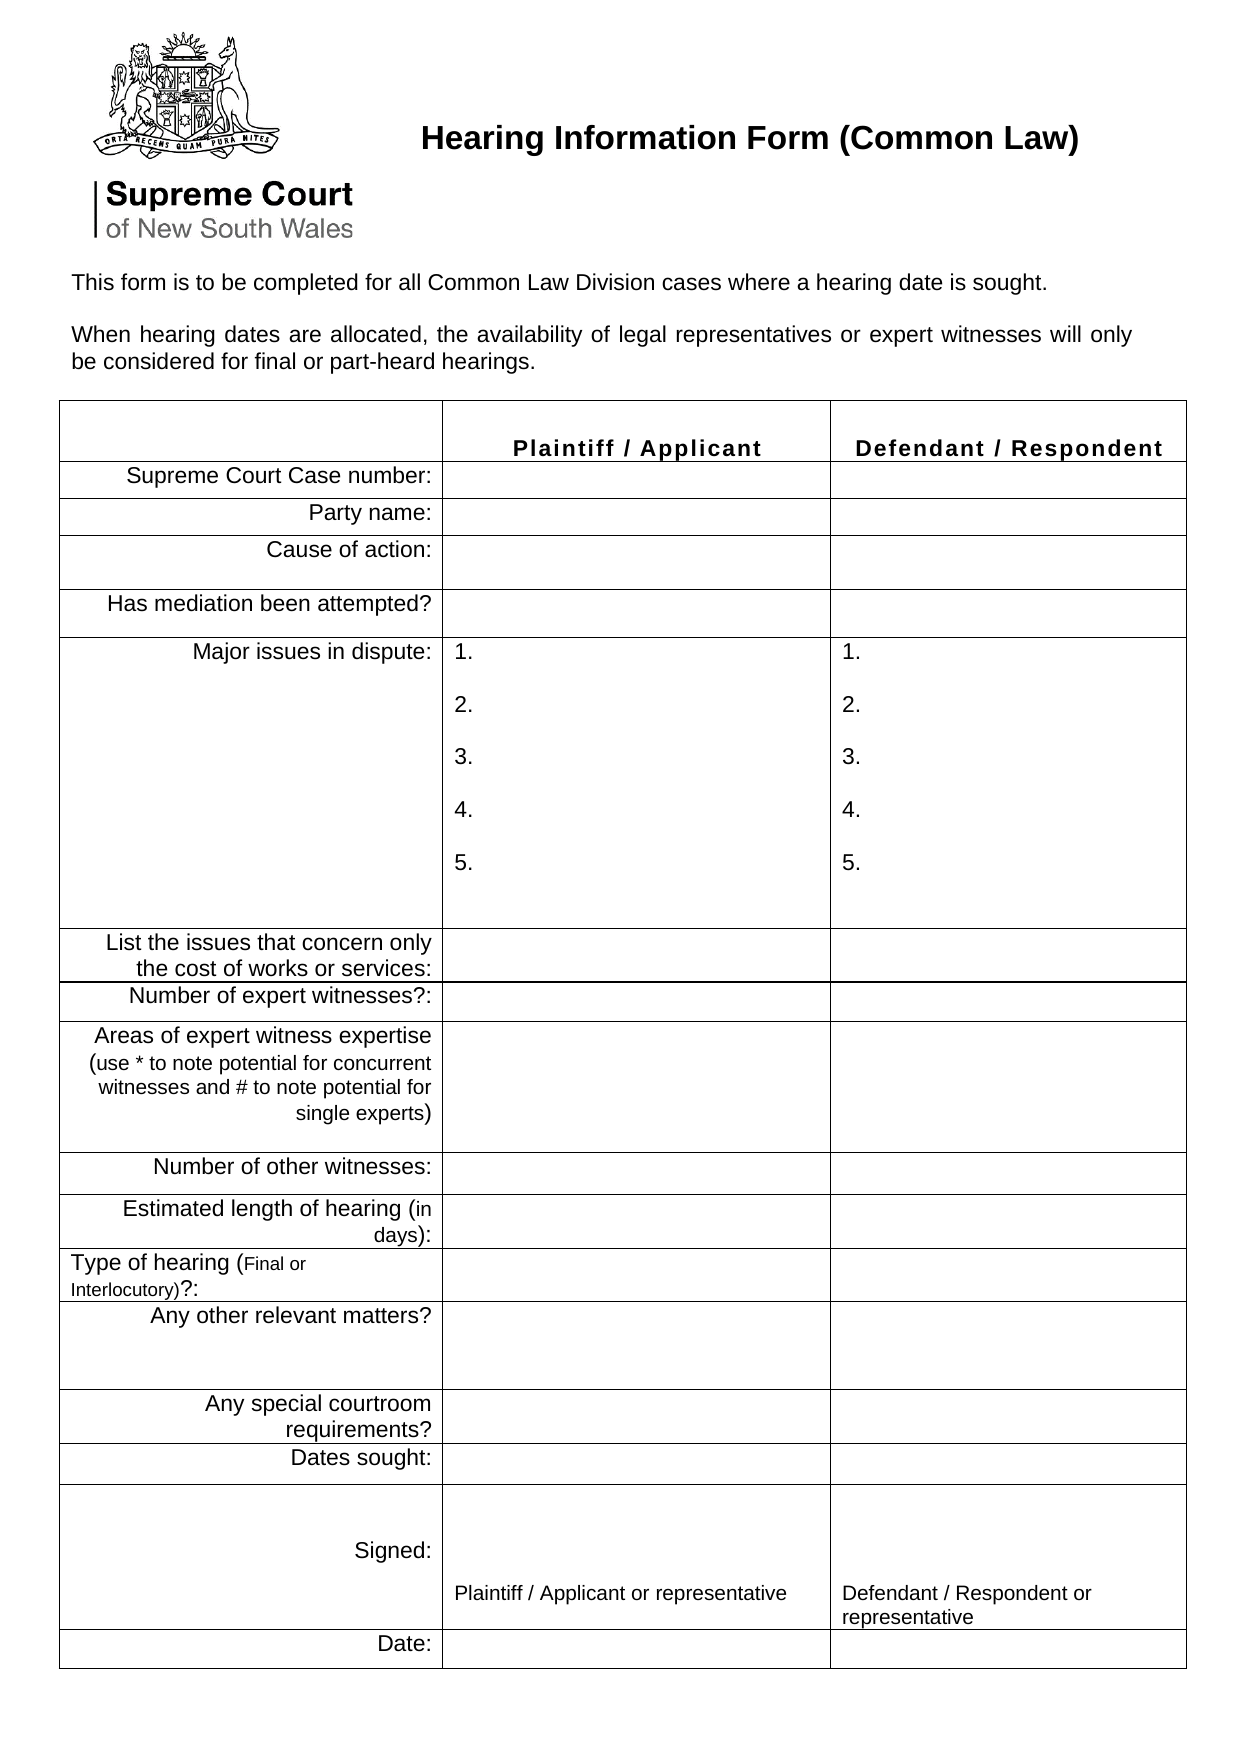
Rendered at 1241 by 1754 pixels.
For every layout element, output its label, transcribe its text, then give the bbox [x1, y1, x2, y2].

table_cell [443, 1302, 830, 1389]
picture [92, 30, 353, 240]
table_cell [443, 462, 830, 498]
table_header [60, 401, 442, 461]
table_header Hearing Information Form (Common Law) [353, 118, 1196, 200]
table_cell [443, 590, 830, 637]
table_cell Date: [60, 1630, 442, 1668]
table_cell Type of hearing (Final or Interlocutory)?: [60, 1249, 442, 1301]
table_cell [831, 1390, 1186, 1443]
table_cell [831, 462, 1186, 498]
table_cell Major issues in dispute: [60, 638, 442, 928]
table_header Plaintiff / Applicant [443, 401, 830, 461]
table_cell Number of other witnesses: [60, 1153, 442, 1194]
subtitle This form is to be completed for all Common Law Division cases where a hearing date is sought. [71, 268, 1134, 295]
table_cell [443, 1022, 830, 1152]
table_header Defendant / Respondent [831, 401, 1186, 461]
table_cell [831, 1630, 1186, 1668]
table_cell [443, 499, 830, 535]
table_cell [831, 499, 1186, 535]
table_cell [831, 1022, 1186, 1152]
table_cell Plaintiff / Applicant or representative [443, 1485, 830, 1628]
table_cell [831, 929, 1186, 981]
table_cell [831, 590, 1186, 637]
table_cell [831, 1249, 1186, 1301]
table_cell List the issues that concern only the cost of works or services: [60, 929, 442, 981]
table_cell [443, 1390, 830, 1443]
table_cell [831, 1153, 1186, 1194]
table_cell Signed: [60, 1485, 442, 1628]
table_cell 1. 2. 3. 4. 5. [443, 638, 830, 928]
table_cell [443, 1195, 830, 1247]
table_cell [443, 536, 830, 588]
table_cell 1. 2. 3. 4. 5. [831, 638, 1186, 928]
table_cell Defendant / Respondent or representative [831, 1485, 1186, 1628]
table_cell [443, 929, 830, 981]
table_cell [443, 1249, 830, 1301]
table_cell [443, 983, 830, 1021]
table_cell [443, 1444, 830, 1484]
table_cell [831, 983, 1186, 1021]
table_cell Cause of action: [60, 536, 442, 588]
table_cell Areas of expert witness expertise (use * to note potential for concurrent witnesses and # to note potential for single experts) [60, 1022, 442, 1152]
table_cell Party name: [60, 499, 442, 535]
table_cell [443, 1153, 830, 1194]
table_cell Dates sought: [60, 1444, 442, 1484]
table_cell Estimated length of hearing (in days): [60, 1195, 442, 1247]
table_cell Supreme Court Case number: [60, 462, 442, 498]
table_cell [831, 1302, 1186, 1389]
table_cell Any special courtroom requirements? [60, 1390, 442, 1443]
table_cell Has mediation been attempted? [60, 590, 442, 637]
table_cell [831, 1195, 1186, 1247]
table_cell [831, 1444, 1186, 1484]
table_cell Number of expert witnesses?: [60, 983, 442, 1021]
table_cell Any other relevant matters? [60, 1302, 442, 1389]
text When hearing dates are allocated, the availability of legal representatives or expert witnesses will only be considered for final or part-heard hearings. [71, 321, 1134, 374]
table_cell [443, 1630, 830, 1668]
table_cell [831, 536, 1186, 588]
